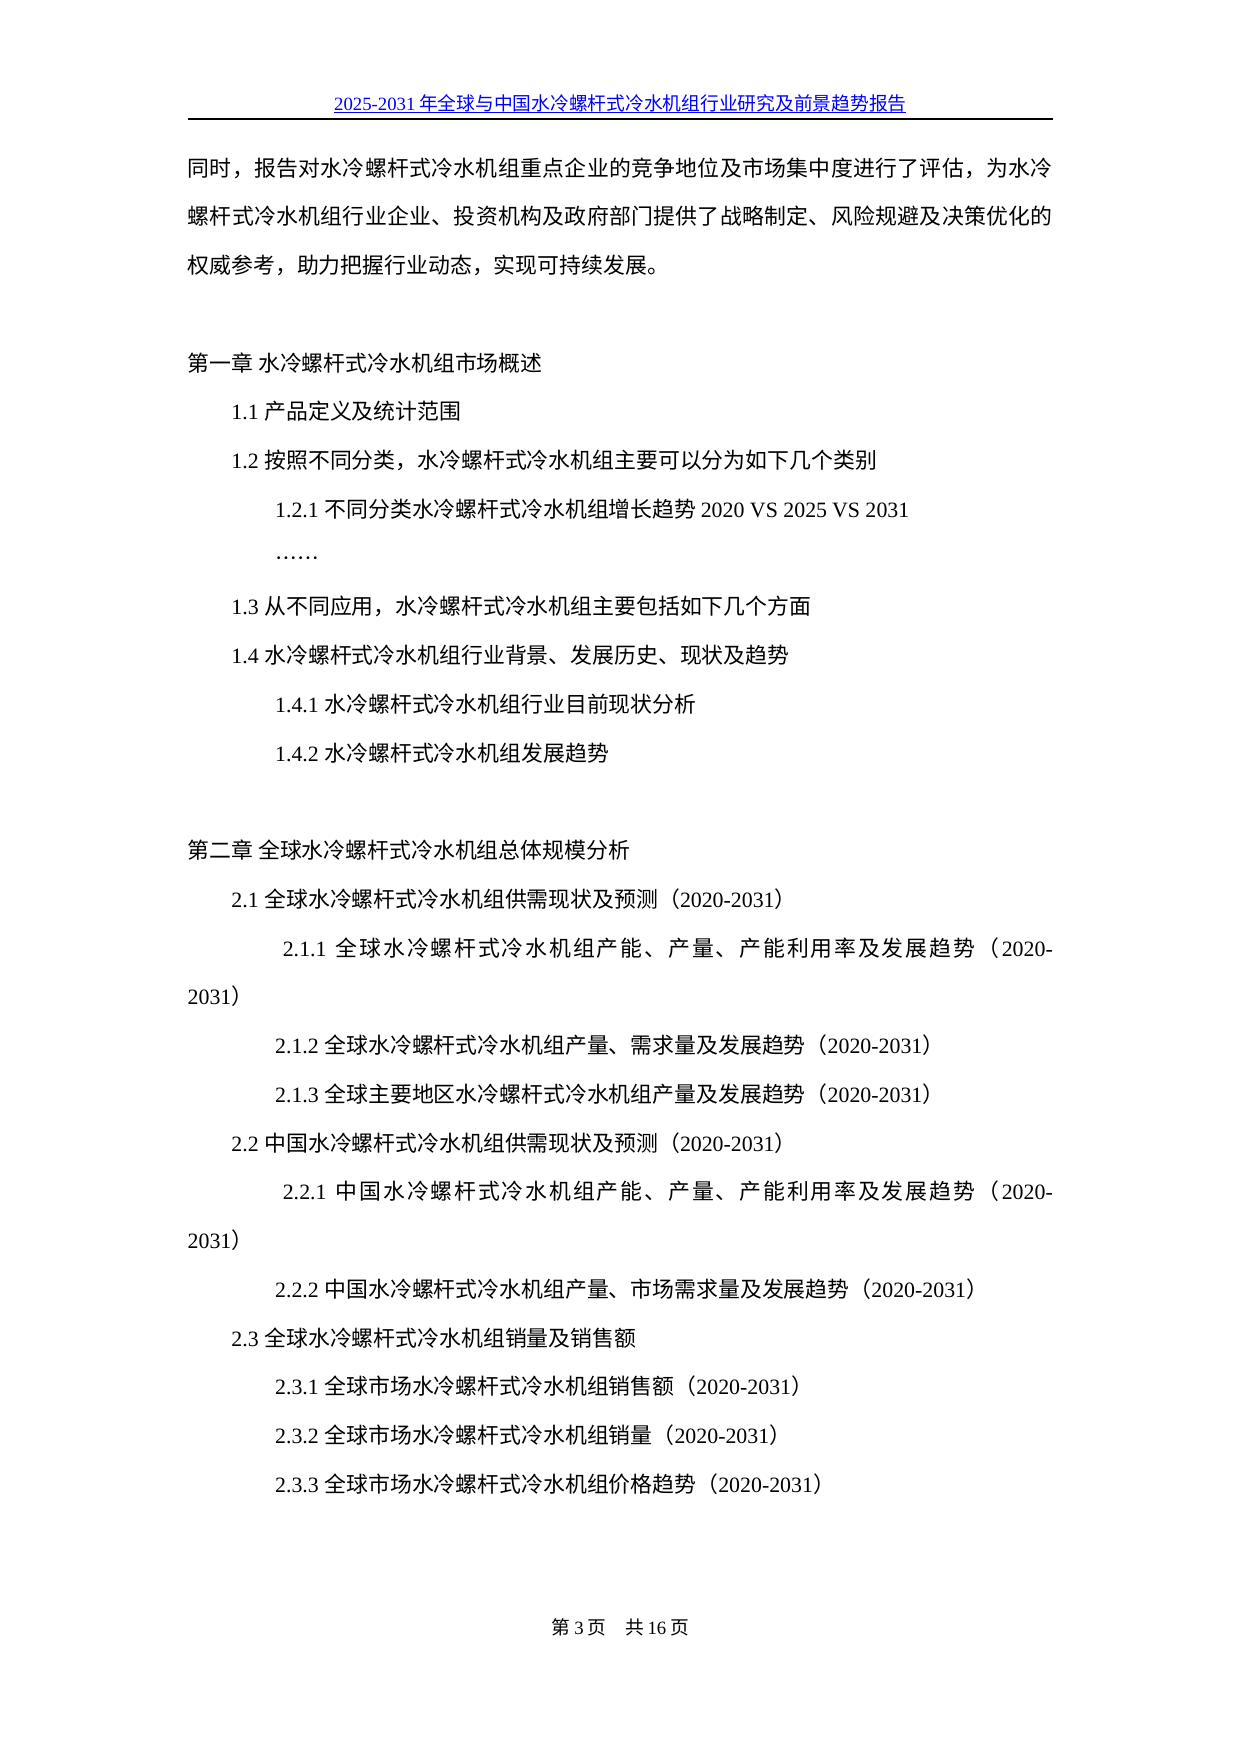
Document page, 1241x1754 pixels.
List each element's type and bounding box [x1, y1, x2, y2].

text [187, 150, 1053, 1499]
